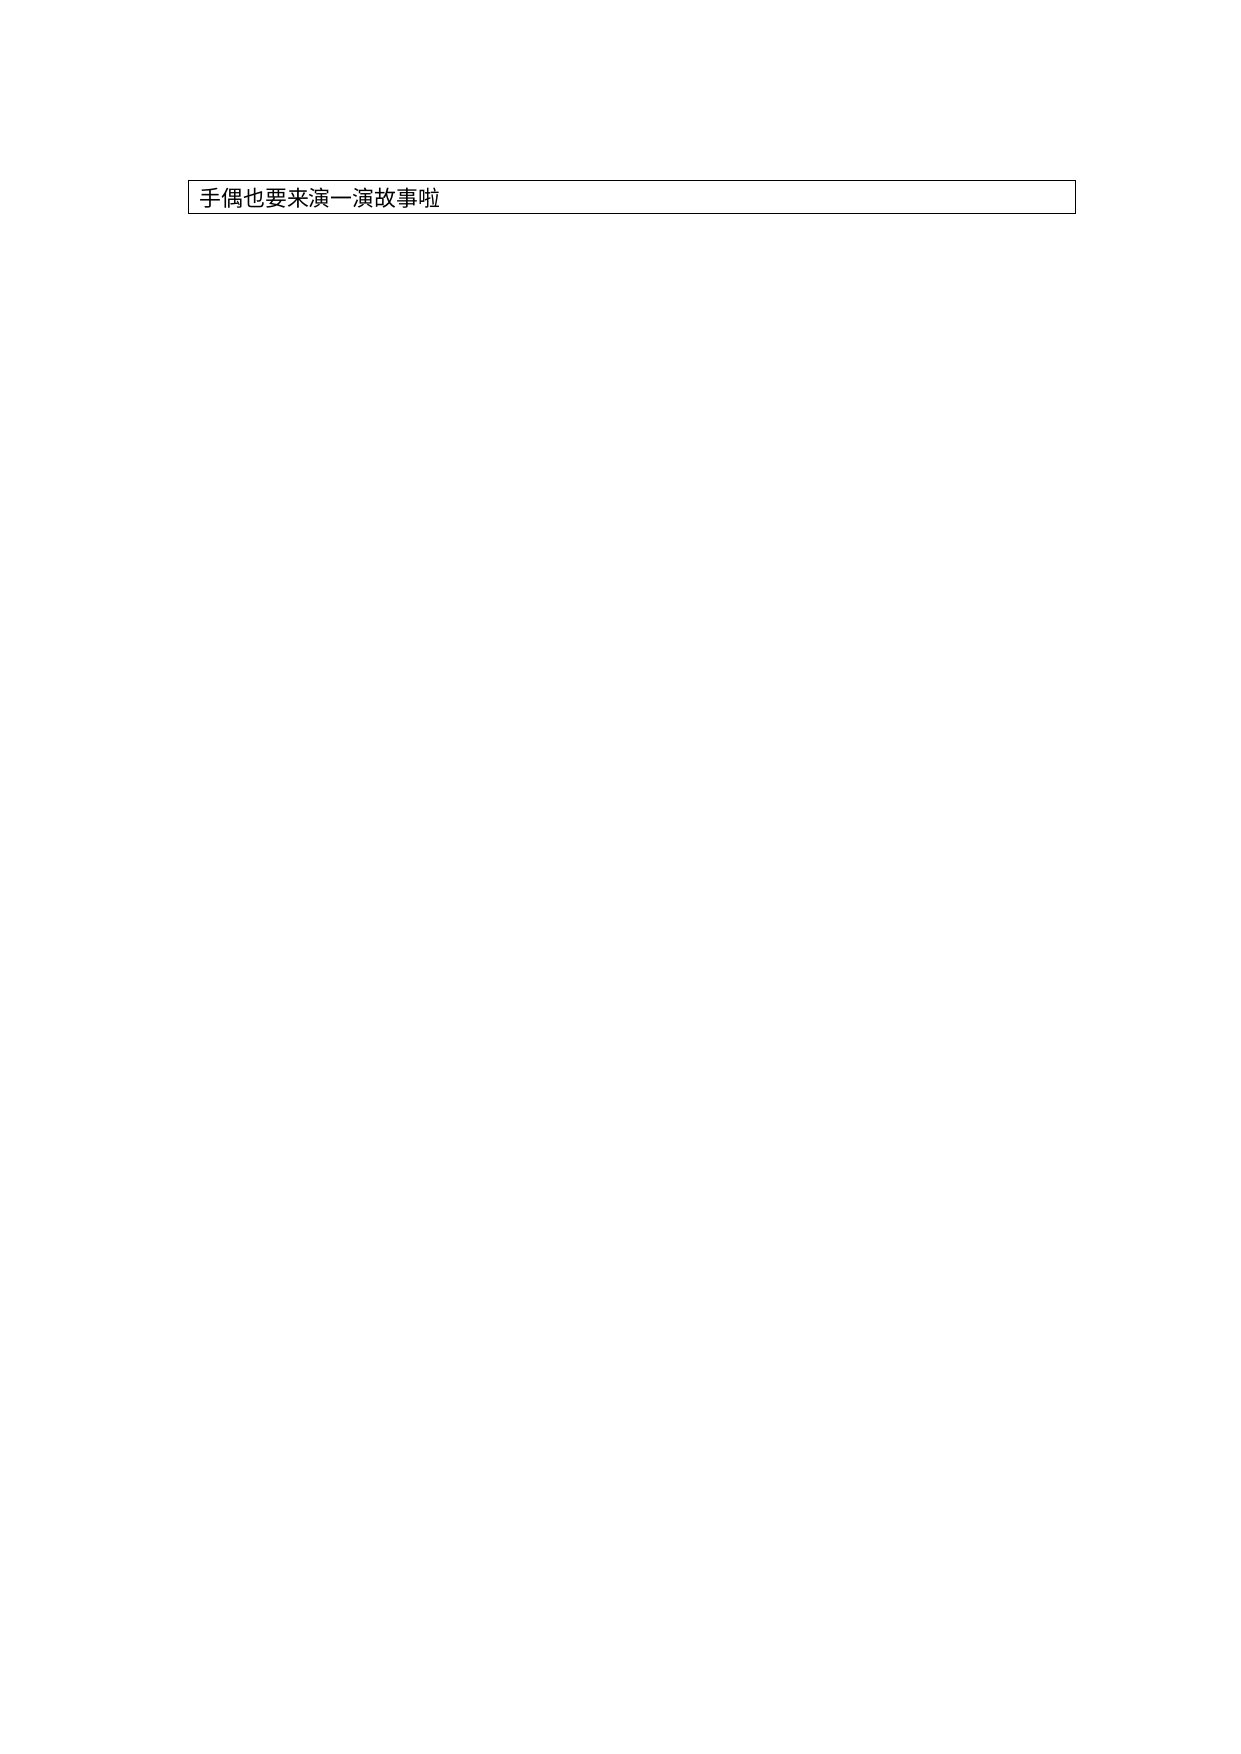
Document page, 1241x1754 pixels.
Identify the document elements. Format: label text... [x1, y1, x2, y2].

table_cell 手偶也要来演一演故事啦 [189, 181, 1075, 212]
